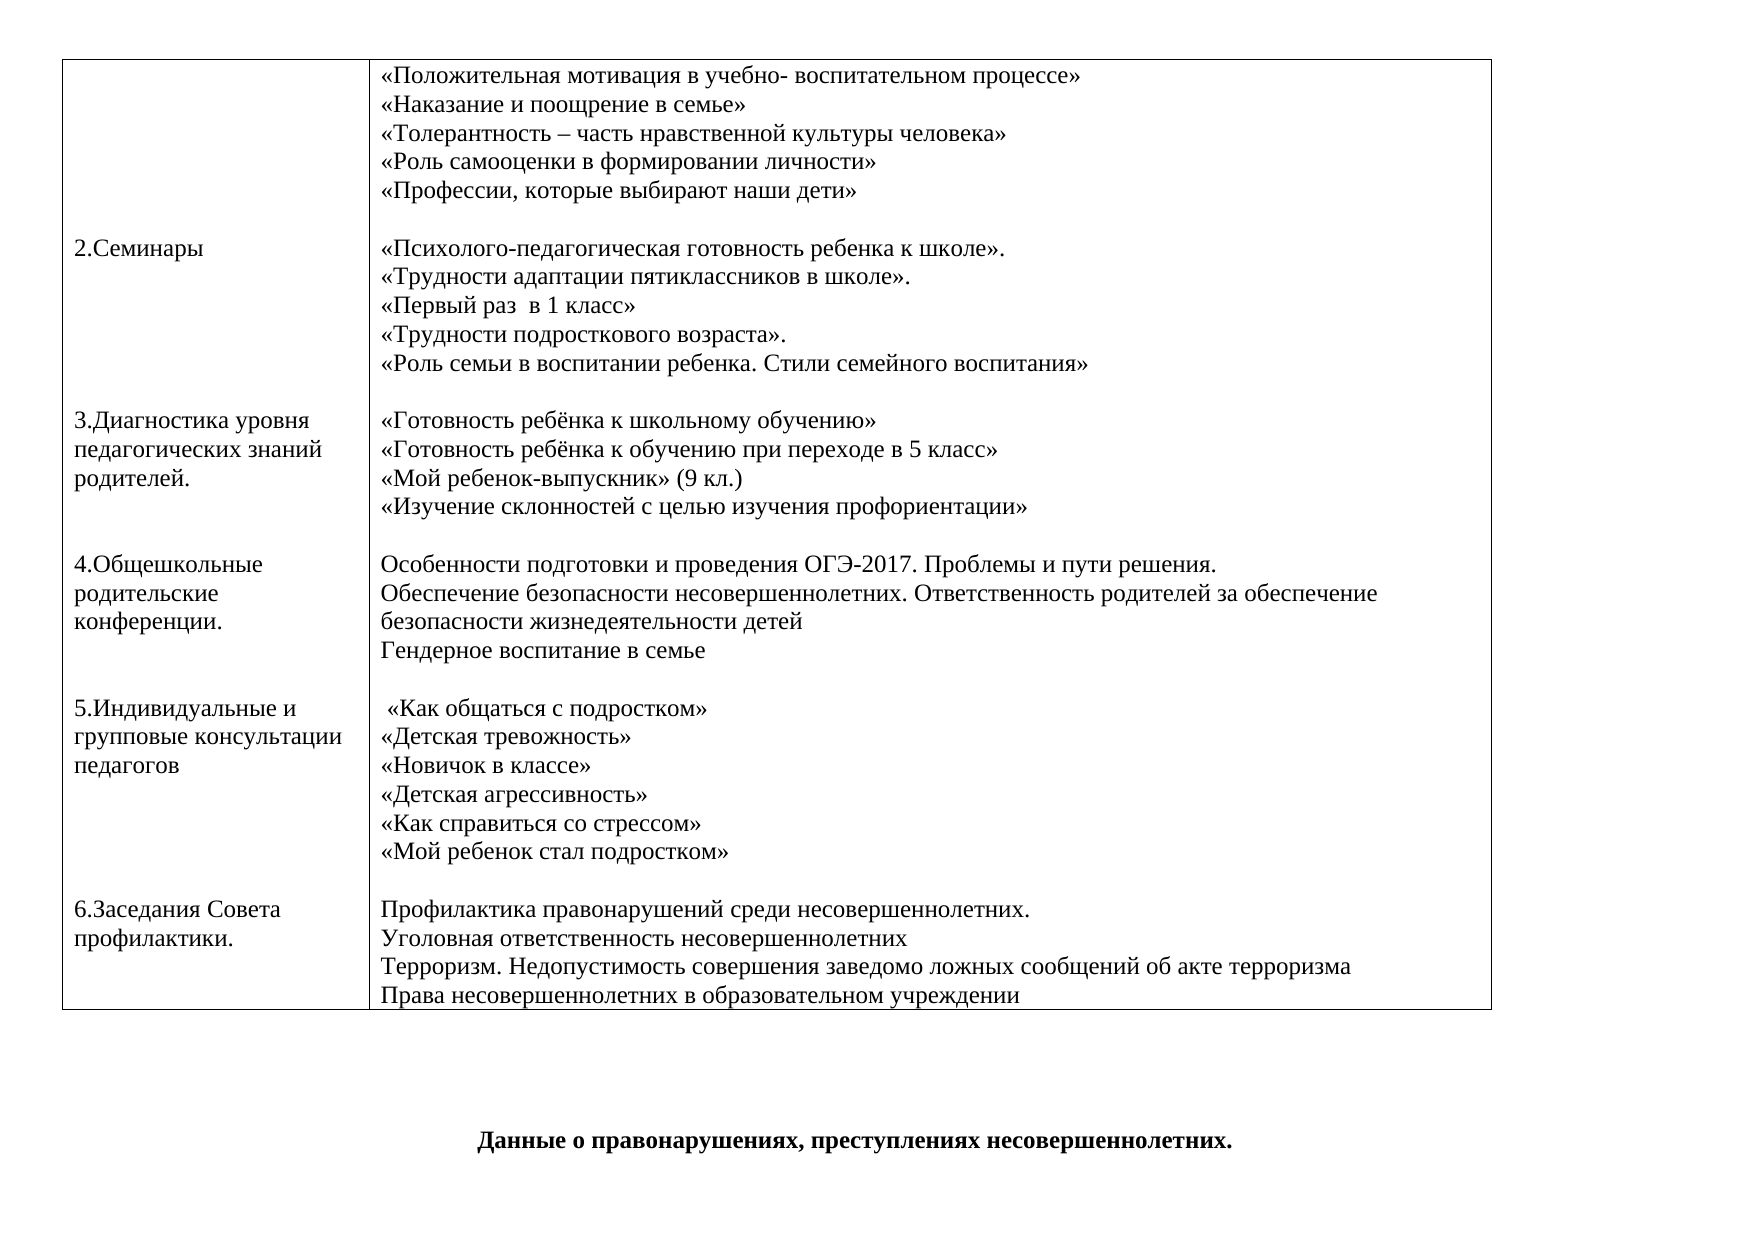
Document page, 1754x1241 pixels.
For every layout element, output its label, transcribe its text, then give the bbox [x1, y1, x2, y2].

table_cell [63, 60, 369, 1009]
text Данные о правонарушениях, преступлениях несовершеннолетних. [74, 1125, 1636, 1154]
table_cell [370, 60, 1491, 1009]
